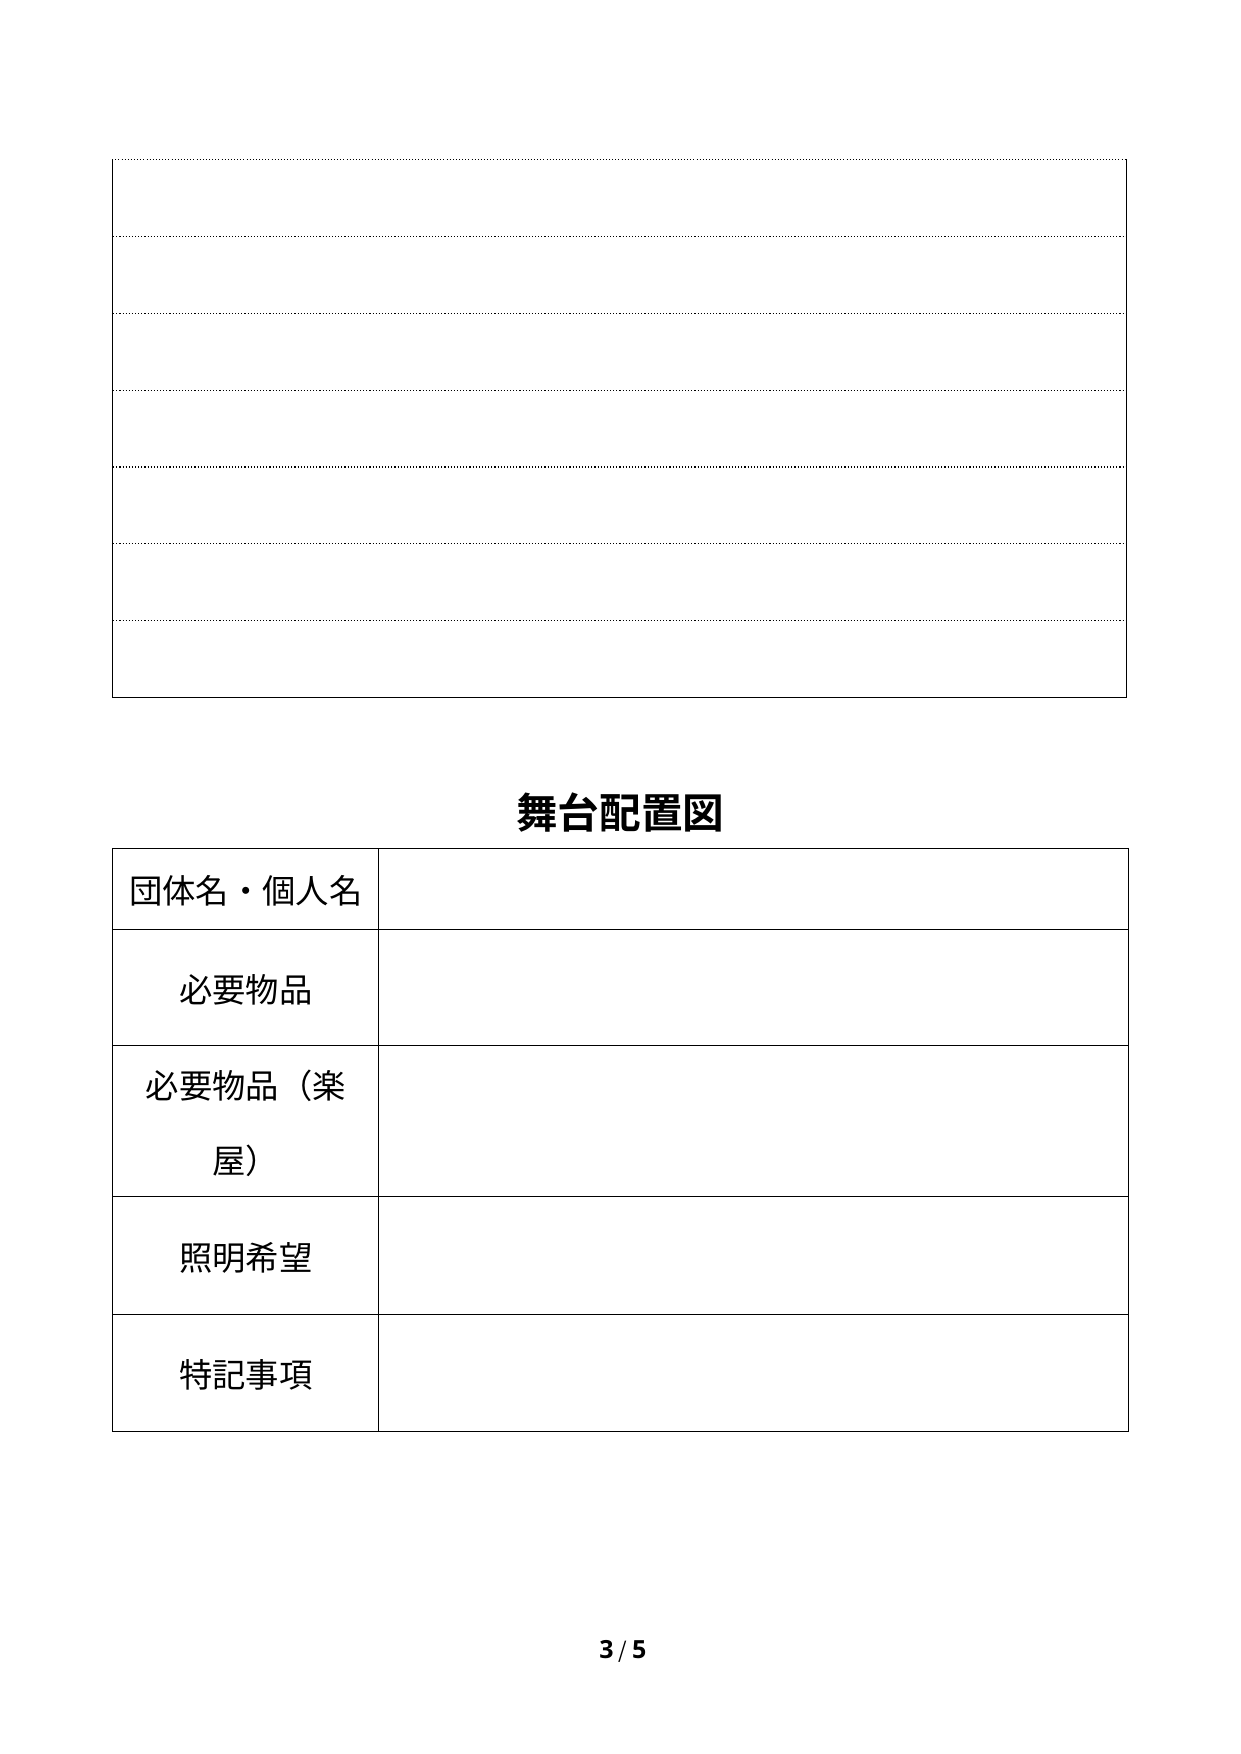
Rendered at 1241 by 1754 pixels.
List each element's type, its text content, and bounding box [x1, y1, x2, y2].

table_cell [113, 159, 1126, 236]
text 舞台配置図 [112, 773, 1128, 848]
table_header 団体名・個人名 [113, 849, 378, 929]
table_cell [113, 236, 1126, 313]
table_cell 必要物品（楽屋） [113, 1046, 378, 1196]
table_cell 必要物品 [113, 930, 378, 1045]
table_cell [113, 466, 1126, 543]
table_cell [379, 1315, 1128, 1431]
table_cell 照明希望 [113, 1197, 378, 1314]
table_cell [113, 543, 1126, 620]
table_cell [113, 313, 1126, 390]
table_cell [113, 620, 1126, 697]
table_cell [113, 390, 1126, 466]
table_cell [379, 930, 1128, 1045]
table_header [379, 849, 1128, 929]
table_cell [379, 1046, 1128, 1196]
table_cell 特記事項 [113, 1315, 378, 1431]
table_cell [379, 1197, 1128, 1314]
